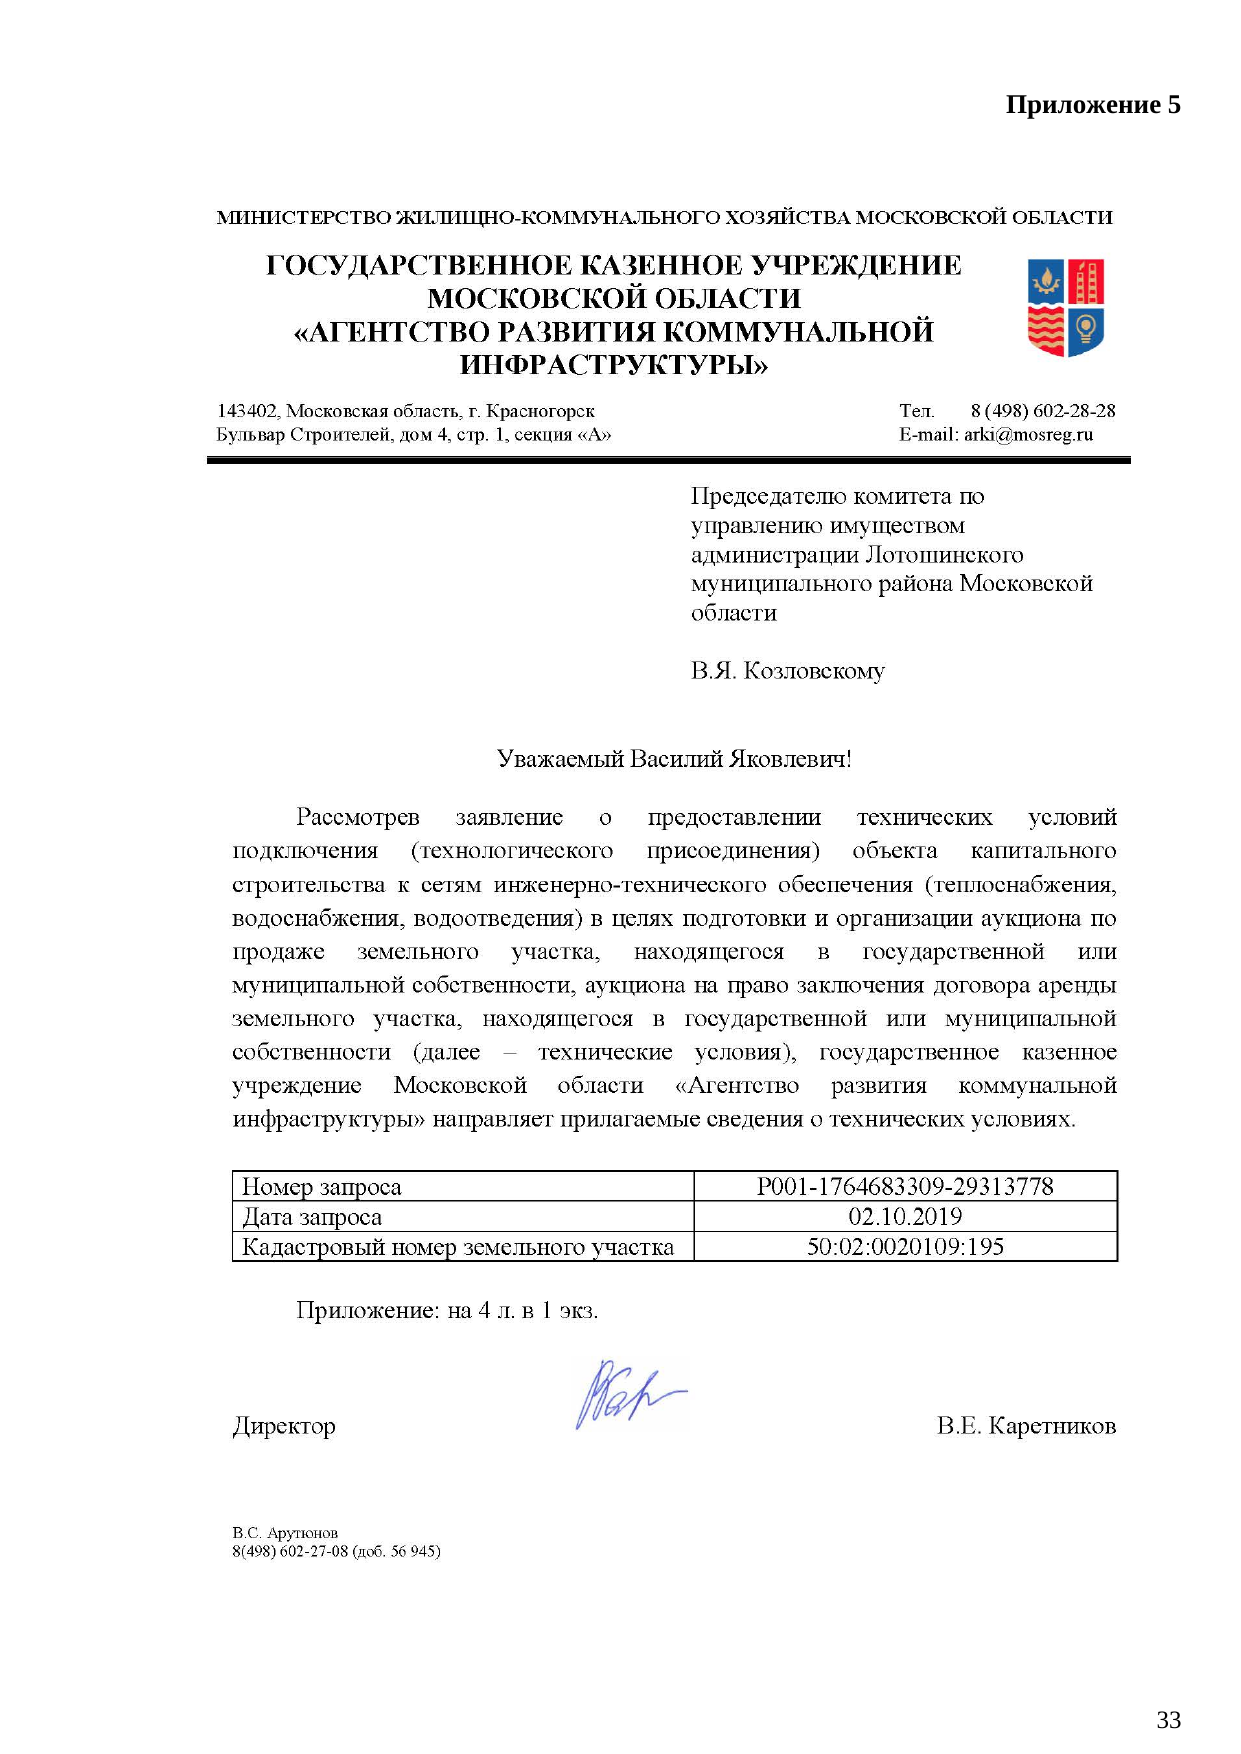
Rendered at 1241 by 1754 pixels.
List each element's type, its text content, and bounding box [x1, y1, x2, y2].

picture [104, 154, 1181, 1679]
subtitle Приложение 5 [103, 89, 1181, 120]
